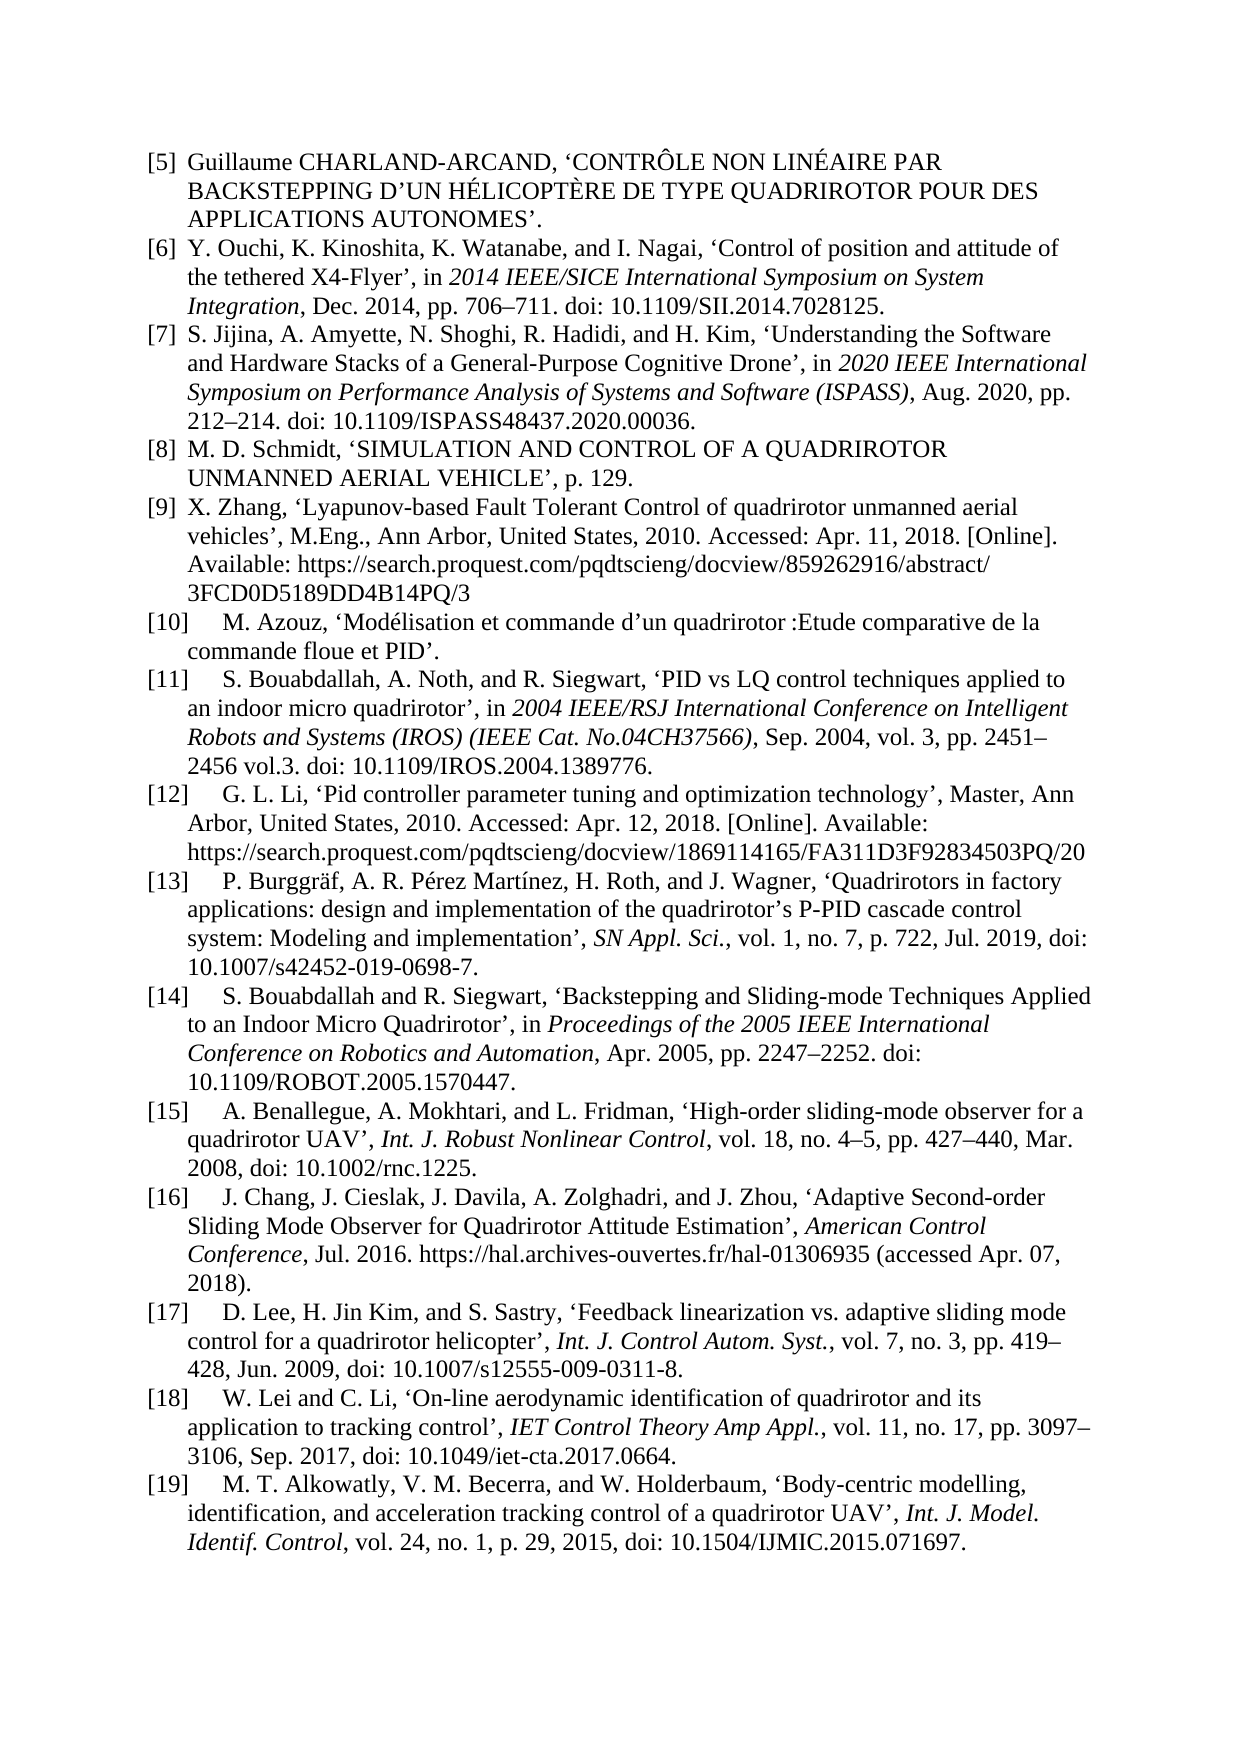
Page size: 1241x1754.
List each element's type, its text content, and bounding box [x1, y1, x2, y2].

text [19] M. T. Alkowatly, V. M. Becerra, and W. Holderbaum, ‘Body-centric modelling, identification, and acceleration tracking control of a quadrirotor UAV’, Int. J. Model. Identif. Control, vol. 24, no. 1, p. 29, 2015, doi: 10.1504/IJMIC.2015.071697. [147, 1469, 1093, 1556]
text [18] W. Lei and C. Li, ‘On-line aerodynamic identification of quadrirotor and its application to tracking control’, IET Control Theory Amp Appl., vol. 11, no. 17, pp. 3097–3106, Sep. 2017, doi: 10.1049/iet-cta.2017.0664. [147, 1383, 1093, 1469]
text [16] J. Chang, J. Cieslak, J. Davila, A. Zolghadri, and J. Zhou, ‘Adaptive Second-order Sliding Mode Observer for Quadrirotor Attitude Estimation’, American Control Conference, Jul. 2016. https://hal.archives-ouvertes.fr/hal-01306935 (accessed Apr. 07, 2018). [147, 1182, 1093, 1297]
text [8] M. D. Schmidt, ‘SIMULATION AND CONTROL OF A QUADRIROTOR UNMANNED AERIAL VEHICLE’, p. 129. [147, 434, 1093, 492]
text [7] S. Jijina, A. Amyette, N. Shoghi, R. Hadidi, and H. Kim, ‘Understanding the Software and Hardware Stacks of a General-Purpose Cognitive Drone’, in 2020 IEEE International Symposium on Performance Analysis of Systems and Software (ISPASS), Aug. 2020, pp. 212–214. doi: 10.1109/ISPASS48437.2020.00036. [147, 319, 1093, 434]
text [11] S. Bouabdallah, A. Noth, and R. Siegwart, ‘PID vs LQ control techniques applied to an indoor micro quadrirotor’, in 2004 IEEE/RSJ International Conference on Intelligent Robots and Systems (IROS) (IEEE Cat. No.04CH37566), Sep. 2004, vol. 3, pp. 2451–2456 vol.3. doi: 10.1109/IROS.2004.1389776. [147, 664, 1093, 779]
text [15] A. Benallegue, A. Mokhtari, and L. Fridman, ‘High-order sliding-mode observer for a quadrirotor UAV’, Int. J. Robust Nonlinear Control, vol. 18, no. 4–5, pp. 427–440, Mar. 2008, doi: 10.1002/rnc.1225. [147, 1096, 1093, 1182]
text [14] S. Bouabdallah and R. Siegwart, ‘Backstepping and Sliding-mode Techniques Applied to an Indoor Micro Quadrirotor’, in Proceedings of the 2005 IEEE International Conference on Robotics and Automation, Apr. 2005, pp. 2247–2252. doi: 10.1109/ROBOT.2005.1570447. [147, 981, 1093, 1096]
text [10] M. Azouz, ‘Modélisation et commande d’un quadrirotor :Etude comparative de la commande floue et PID’. [147, 607, 1093, 664]
text [9] X. Zhang, ‘Lyapunov-based Fault Tolerant Control of quadrirotor unmanned aerial vehicles’, M.Eng., Ann Arbor, United States, 2010. Accessed: Apr. 11, 2018. [Online]. Available: https://search.proquest.com/pqdtscieng/docview/859262916/abstract/3FCD0D5189DD4B14PQ/3 [147, 492, 1093, 607]
text [17] D. Lee, H. Jin Kim, and S. Sastry, ‘Feedback linearization vs. adaptive sliding mode control for a quadrirotor helicopter’, Int. J. Control Autom. Syst., vol. 7, no. 3, pp. 419–428, Jun. 2009, doi: 10.1007/s12555-009-0311-8. [147, 1297, 1093, 1383]
text [13] P. Burggräf, A. R. Pérez Martínez, H. Roth, and J. Wagner, ‘Quadrirotors in factory applications: design and implementation of the quadrirotor’s P-PID cascade control system: Modeling and implementation’, SN Appl. Sci., vol. 1, no. 7, p. 722, Jul. 2019, doi: 10.1007/s42452-019-0698-7. [147, 866, 1093, 981]
text [12] G. L. Li, ‘Pid controller parameter tuning and optimization technology’, Master, Ann Arbor, United States, 2010. Accessed: Apr. 12, 2018. [Online]. Available: https://search.proquest.com/pqdtscieng/docview/1869114165/FA311D3F92834503PQ/20 [147, 779, 1093, 866]
text [6] Y. Ouchi, K. Kinoshita, K. Watanabe, and I. Nagai, ‘Control of position and attitude of the tethered X4-Flyer’, in 2014 IEEE/SICE International Symposium on System Integration, Dec. 2014, pp. 706–711. doi: 10.1109/SII.2014.7028125. [147, 233, 1093, 319]
text [5] Guillaume CHARLAND-ARCAND, ‘CONTRÔLE NON LINÉAIRE PAR BACKSTEPPING D’UN HÉLICOPTÈRE DE TYPE QUADRIROTOR POUR DES APPLICATIONS AUTONOMES’. [147, 147, 1093, 233]
